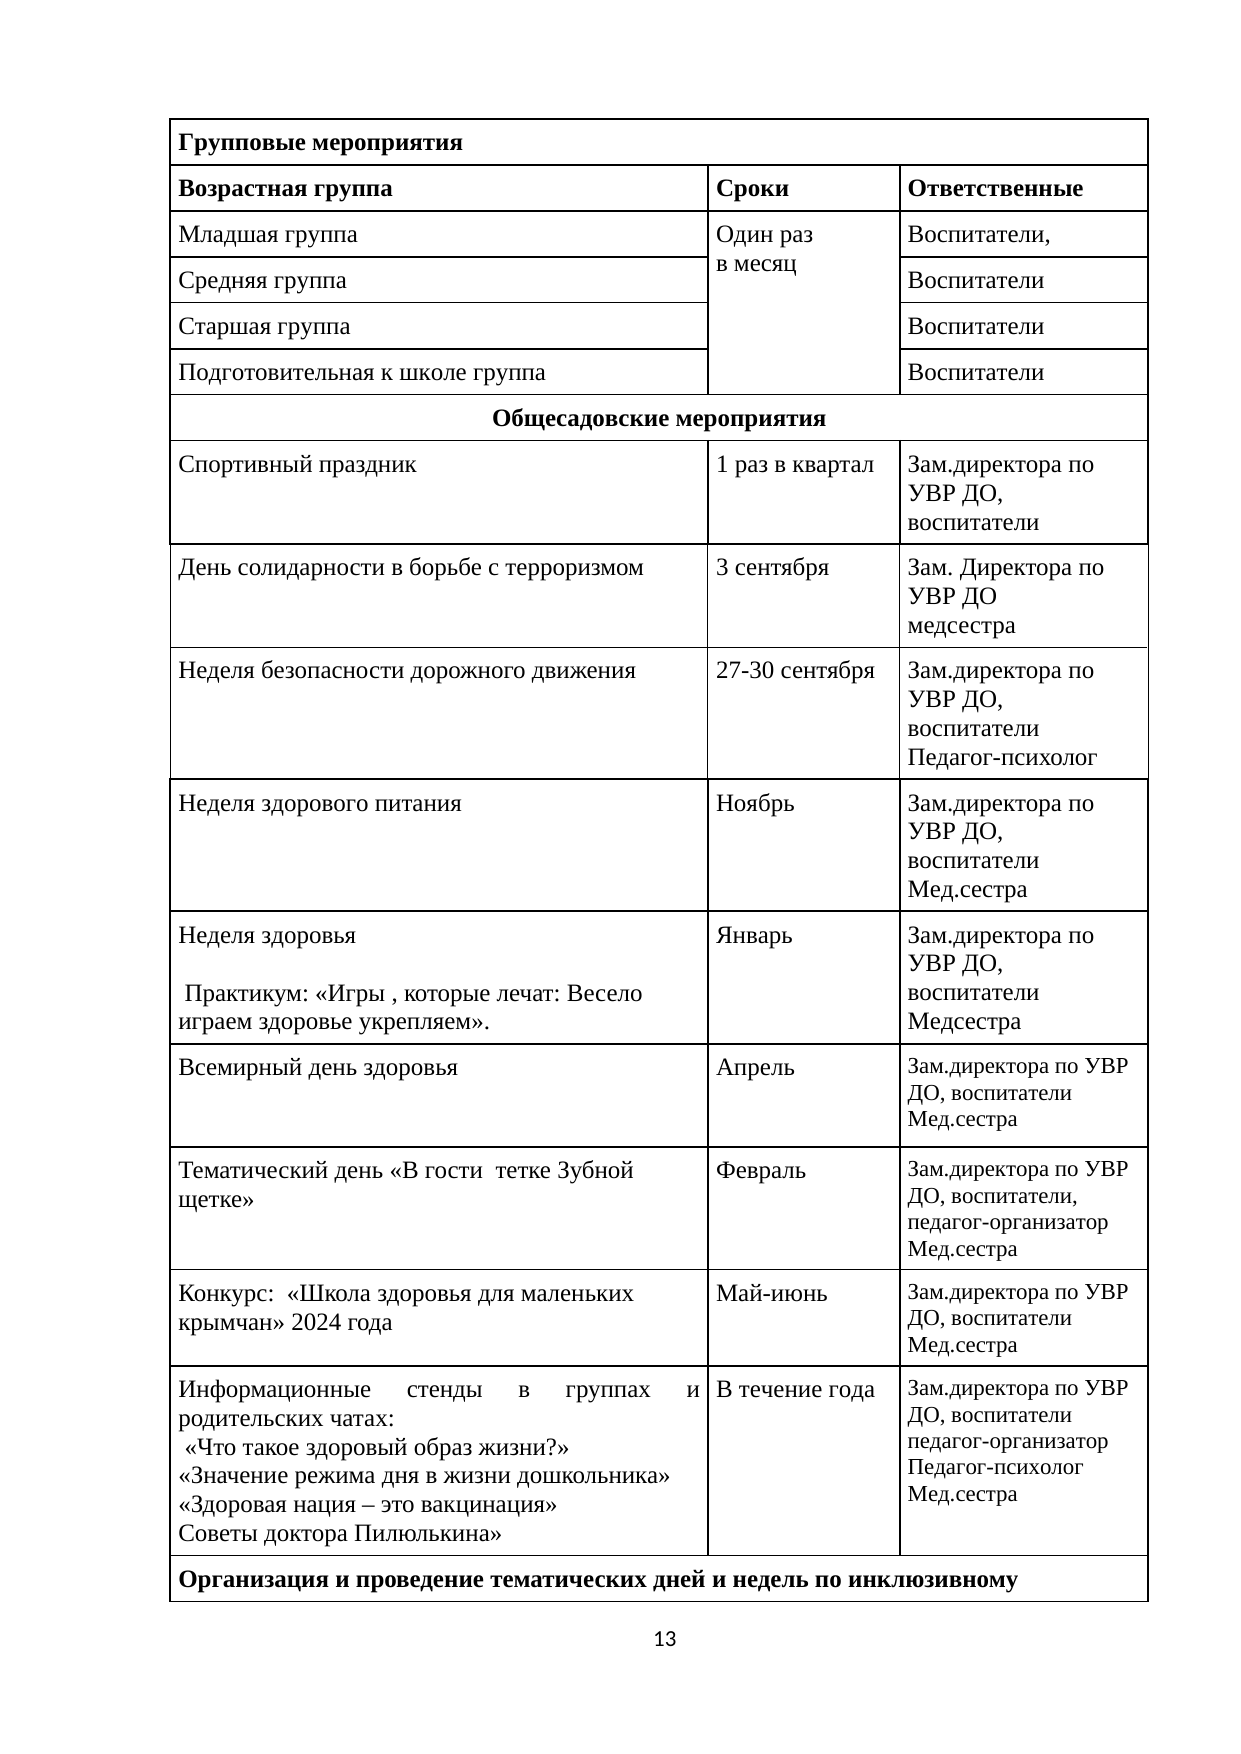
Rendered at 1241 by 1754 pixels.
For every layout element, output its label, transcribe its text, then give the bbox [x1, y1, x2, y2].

table_cell Зам.директора по УВР ДО, воспитатели Педагог-психолог [900, 647, 1148, 778]
table_header Групповые мероприятия [171, 120, 1147, 164]
table_cell Возрастная группа [171, 166, 707, 210]
table_cell Ноябрь [709, 780, 899, 910]
table_cell Май-июнь [709, 1270, 899, 1365]
table_cell Старшая группа [171, 303, 707, 348]
table_cell Тематический день «В гости тетке Зубной щетке» [171, 1148, 707, 1269]
table_cell Воспитатели, [901, 212, 1147, 256]
table_cell Неделя здоровья Практикум: «Игры , которые лечат: Весело играем здоровье укрепляем». [171, 912, 707, 1043]
table_cell Младшая группа [171, 212, 707, 256]
table_cell Ответственные [901, 166, 1147, 210]
table_cell 3 сентября [708, 545, 899, 647]
table_cell Зам.директора по УВР ДО, воспитатели педагог-организатор Педагог-психолог Мед.сестра [901, 1367, 1147, 1555]
table_cell Зам.директора по УВР ДО, воспитатели [901, 441, 1147, 543]
table_cell Сроки [709, 166, 899, 210]
table_cell Зам.директора по УВР ДО, воспитатели Мед.сестра [901, 780, 1147, 910]
table_cell Всемирный день здоровья [171, 1045, 707, 1146]
table_cell Один раз в месяц [709, 212, 899, 394]
table_cell В течение года [709, 1367, 899, 1555]
table_cell Неделя безопасности дорожного движения [171, 648, 707, 778]
table_cell Общесадовские мероприятия [171, 395, 1147, 440]
table_cell Апрель [709, 1045, 899, 1146]
table_cell Воспитатели [901, 303, 1147, 348]
table_cell Февраль [709, 1148, 899, 1269]
table_cell Информационные стенды в группах и родительских чатах: «Что такое здоровый образ жизни?» «Значение режима дня в жизни дошкольника» «Здоровая нация – это вакцинация» Советы доктора Пилюлькина» [171, 1367, 707, 1555]
table_cell Зам.директора по УВР ДО, воспитатели Мед.сестра [901, 1270, 1147, 1365]
table_cell Средняя группа [171, 258, 707, 302]
table_cell Зам.директора по УВР ДО, воспитатели Медсестра [901, 912, 1147, 1043]
table_cell Неделя здорового питания [171, 780, 707, 910]
table_cell Зам.директора по УВР ДО, воспитатели Мед.сестра [901, 1045, 1147, 1146]
table_cell Спортивный праздник [171, 441, 707, 543]
table_cell Подготовительная к школе группа [171, 350, 707, 394]
table_cell Воспитатели [901, 258, 1147, 302]
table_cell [171, 1556, 1147, 1601]
table_cell Зам. Директора по УВР ДО медсестра [900, 545, 1148, 647]
table_cell День солидарности в борьбе с терроризмом [171, 545, 707, 647]
table_cell Зам.директора по УВР ДО, воспитатели, педагог-организатор Мед.сестра [901, 1148, 1147, 1269]
table_cell Конкурс: «Школа здоровья для маленьких крымчан» 2024 года [171, 1270, 707, 1365]
table_cell 27-30 сентября [708, 648, 899, 778]
table_cell 1 раз в квартал [709, 441, 899, 543]
table_cell Январь [709, 912, 899, 1043]
table_cell Воспитатели [901, 350, 1147, 394]
